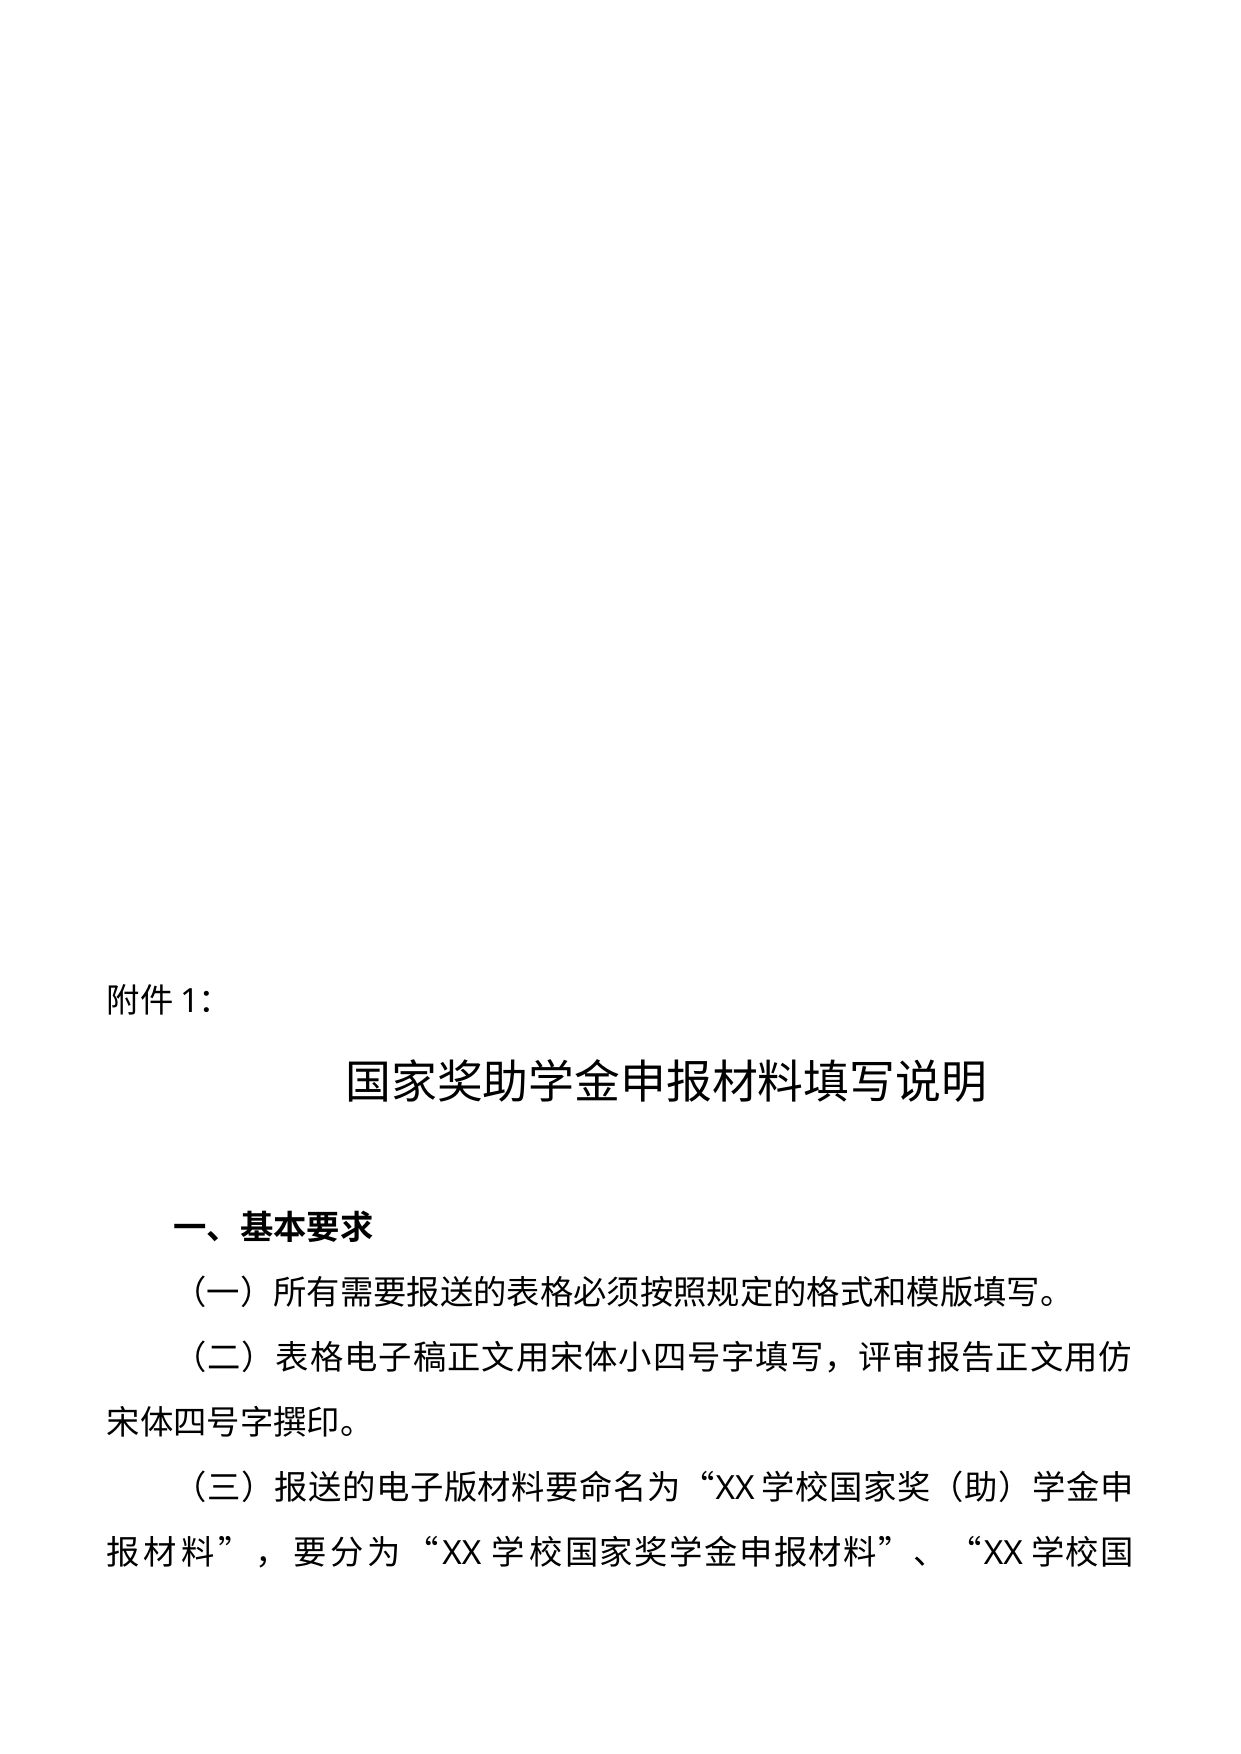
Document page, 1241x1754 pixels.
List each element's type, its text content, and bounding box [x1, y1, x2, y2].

text （一）所有需要报送的表格必须按照规定的格式和模版填写。 [106, 1258, 1134, 1323]
text 一、基本要求 [106, 1193, 1134, 1258]
text （二）表格电子稿正文用宋体小四号字填写，评审报告正文用仿宋体四号字撰印。 [106, 1323, 1134, 1453]
text 附件1： [106, 965, 1134, 1030]
text 国家奖助学金申报材料填写说明 [106, 1030, 1134, 1128]
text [106, 1453, 1134, 1583]
